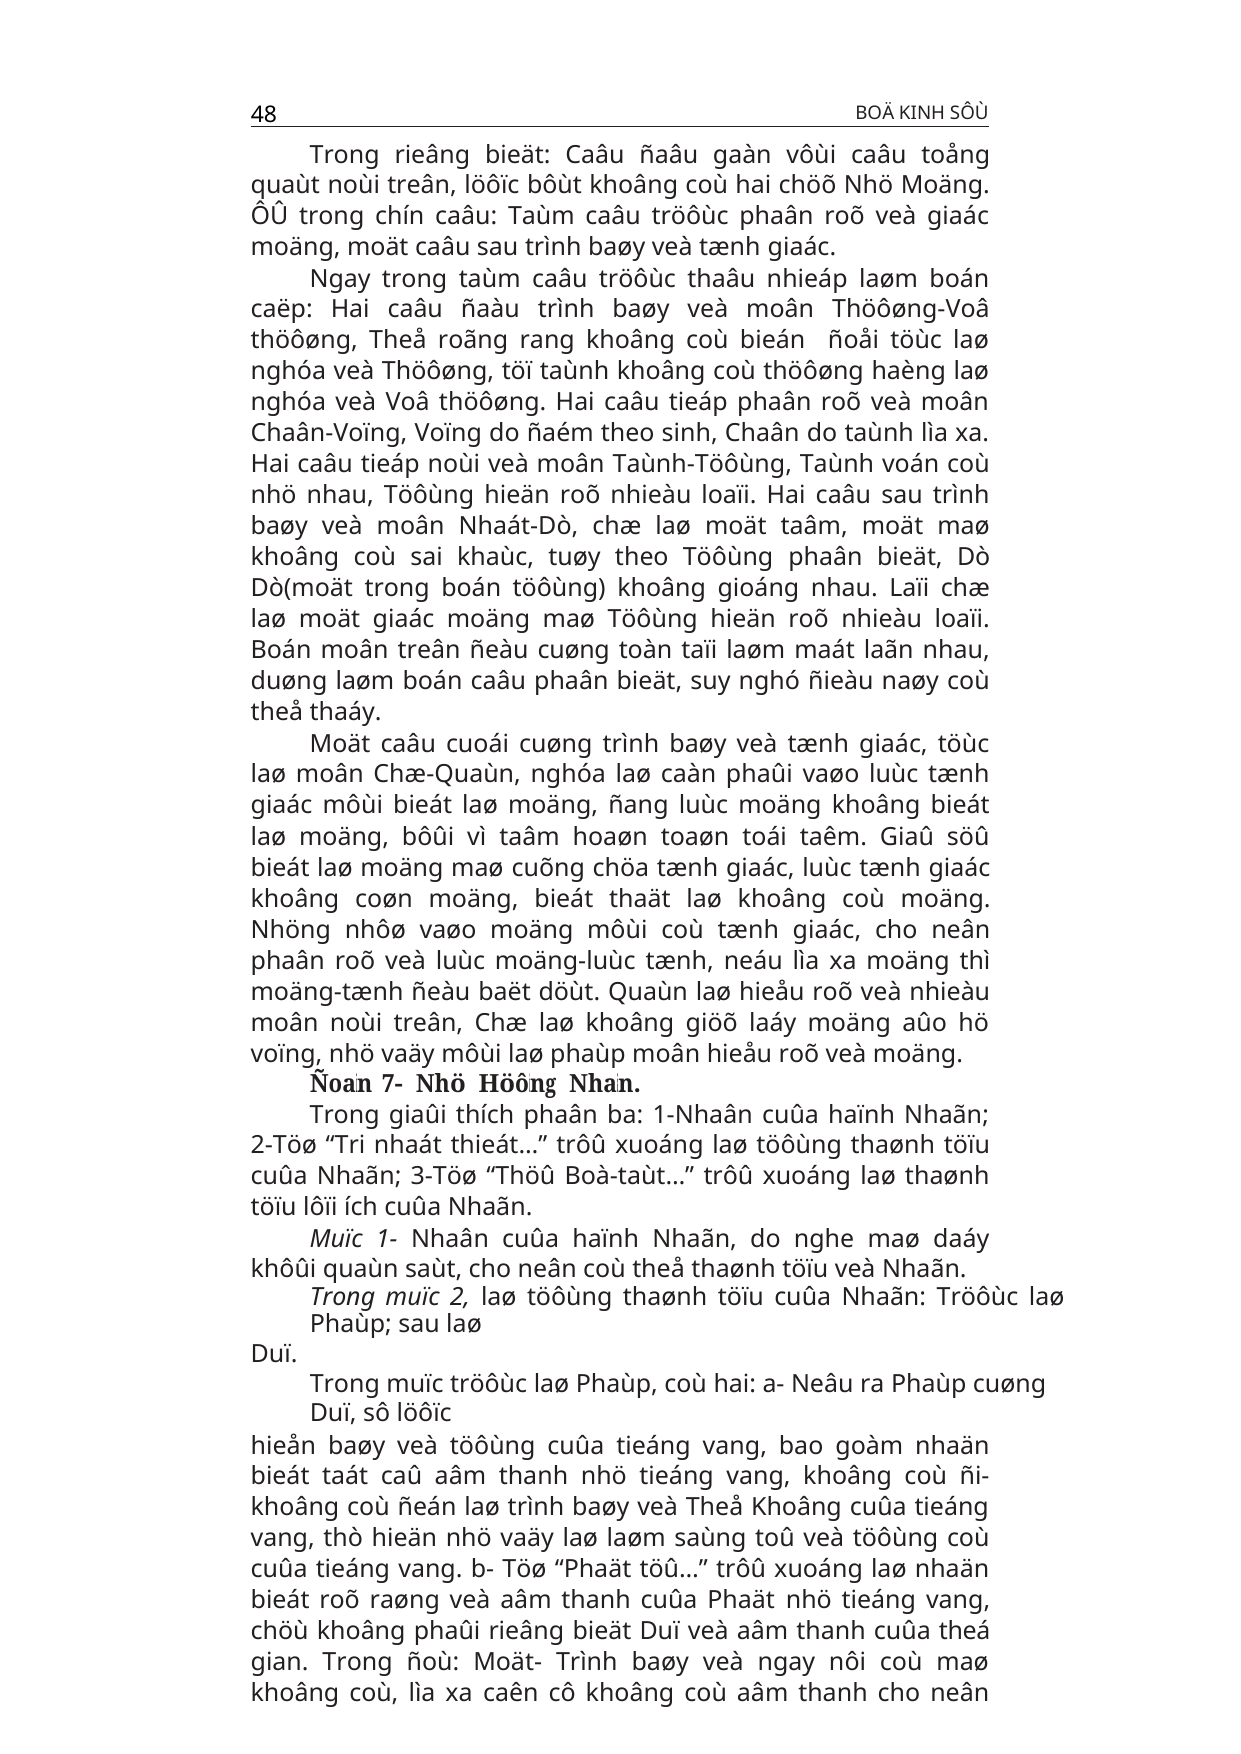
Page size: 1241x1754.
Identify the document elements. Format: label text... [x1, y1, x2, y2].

text Ngay trong taùm caâu tröôùc thaâu nhieáp laøm boán caëp: Hai caâu ñaàu trình baøy veà moân Thöôøng-Voâ thöôøng, Theå roãng rang khoâng coù bieán ñoåi töùc laø nghóa veà Thöôøng, töï taùnh khoâng coù thöôøng haèng laø nghóa veà Voâ thöôøng. Hai caâu tieáp phaân roõ veà moân Chaân-Voïng, Voïng do ñaém theo sinh, Chaân do taùnh lìa xa. Hai caâu tieáp noùi veà moân Taùnh-Töôùng, Taùnh voán coù nhö nhau, Töôùng hieän roõ nhieàu loaïi. Hai caâu sau trình baøy veà moân Nhaát-Dò, chæ laø moät taâm, moät maø khoâng coù sai khaùc, tuøy theo Töôùng phaân bieät, Dò Dò(moät trong boán töôùng) khoâng gioáng nhau. Laïi chæ laø moät giaác moäng maø Töôùng hieän roõ nhieàu loaïi. Boán moân treân ñeàu cuøng toàn taïi laøm maát laãn nhau, duøng laøm boán caâu phaân bieät, suy nghó ñieàu naøy coù theå thaáy. [250, 263, 990, 728]
text Trong rieâng bieät: Caâu ñaâu gaàn vôùi caâu toång quaùt noùi treân, löôïc bôùt khoâng coù hai chöõ Nhö Moäng. ÔÛ trong chín caâu: Taùm caâu tröôùc phaân roõ veà giaác moäng, moät caâu sau trình baøy veà tænh giaác. [250, 138, 990, 263]
text Moät caâu cuoái cuøng trình baøy veà tænh giaác, töùc laø moân Chæ-Quaùn, nghóa laø caàn phaûi vaøo luùc tænh giaác môùi bieát laø moäng, ñang luùc moäng khoâng bieát laø moäng, bôûi vì taâm hoaøn toaøn toái taêm. Giaû söû bieát laø moäng maø cuõng chöa tænh giaác, luùc tænh giaác khoâng coøn moäng, bieát thaät laø khoâng coù moäng. Nhöng nhôø vaøo moäng môùi coù tænh giaác, cho neân phaân roõ veà luùc moäng-luùc tænh, neáu lìa xa moäng thì moäng-tænh ñeàu baët döùt. Quaùn laø hieåu roõ veà nhieàu moân noùi treân, Chæ laø khoâng giöõ laáy moäng aûo hö voïng, nhö vaäy môùi laø phaùp moân hieåu roõ veà moäng. [250, 728, 990, 1069]
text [250, 1430, 990, 1709]
text Trong muïc tröôùc laø Phaùp, coù hai: a- Neâu ra Phaùp cuøng Duï, sô löôïc [309, 1369, 1065, 1428]
text Muïc 1- Nhaân cuûa haïnh Nhaãn, do nghe maø daáy khôûi quaùn saùt, cho neân coù theå thaønh töïu veà Nhaãn. [250, 1223, 990, 1284]
text Trong muïc 2, laø töôùng thaønh töïu cuûa Nhaãn: Tröôùc laø Phaùp; sau laø [309, 1284, 1065, 1337]
subtitle Ñoaïn 7- Nhö Höôûng Nhaãn. [309, 1069, 1065, 1098]
text Trong giaûi thích phaân ba: 1-Nhaân cuûa haïnh Nhaãn; 2-Töø “Tri nhaát thieát…” trôû xuoáng laø töôùng thaønh töïu cuûa Nhaãn; 3-Töø “Thöû Boà-taùt…” trôû xuoáng laø thaønh töïu lôïi ích cuûa Nhaãn. [250, 1098, 990, 1223]
text Duï. [250, 1337, 1065, 1369]
